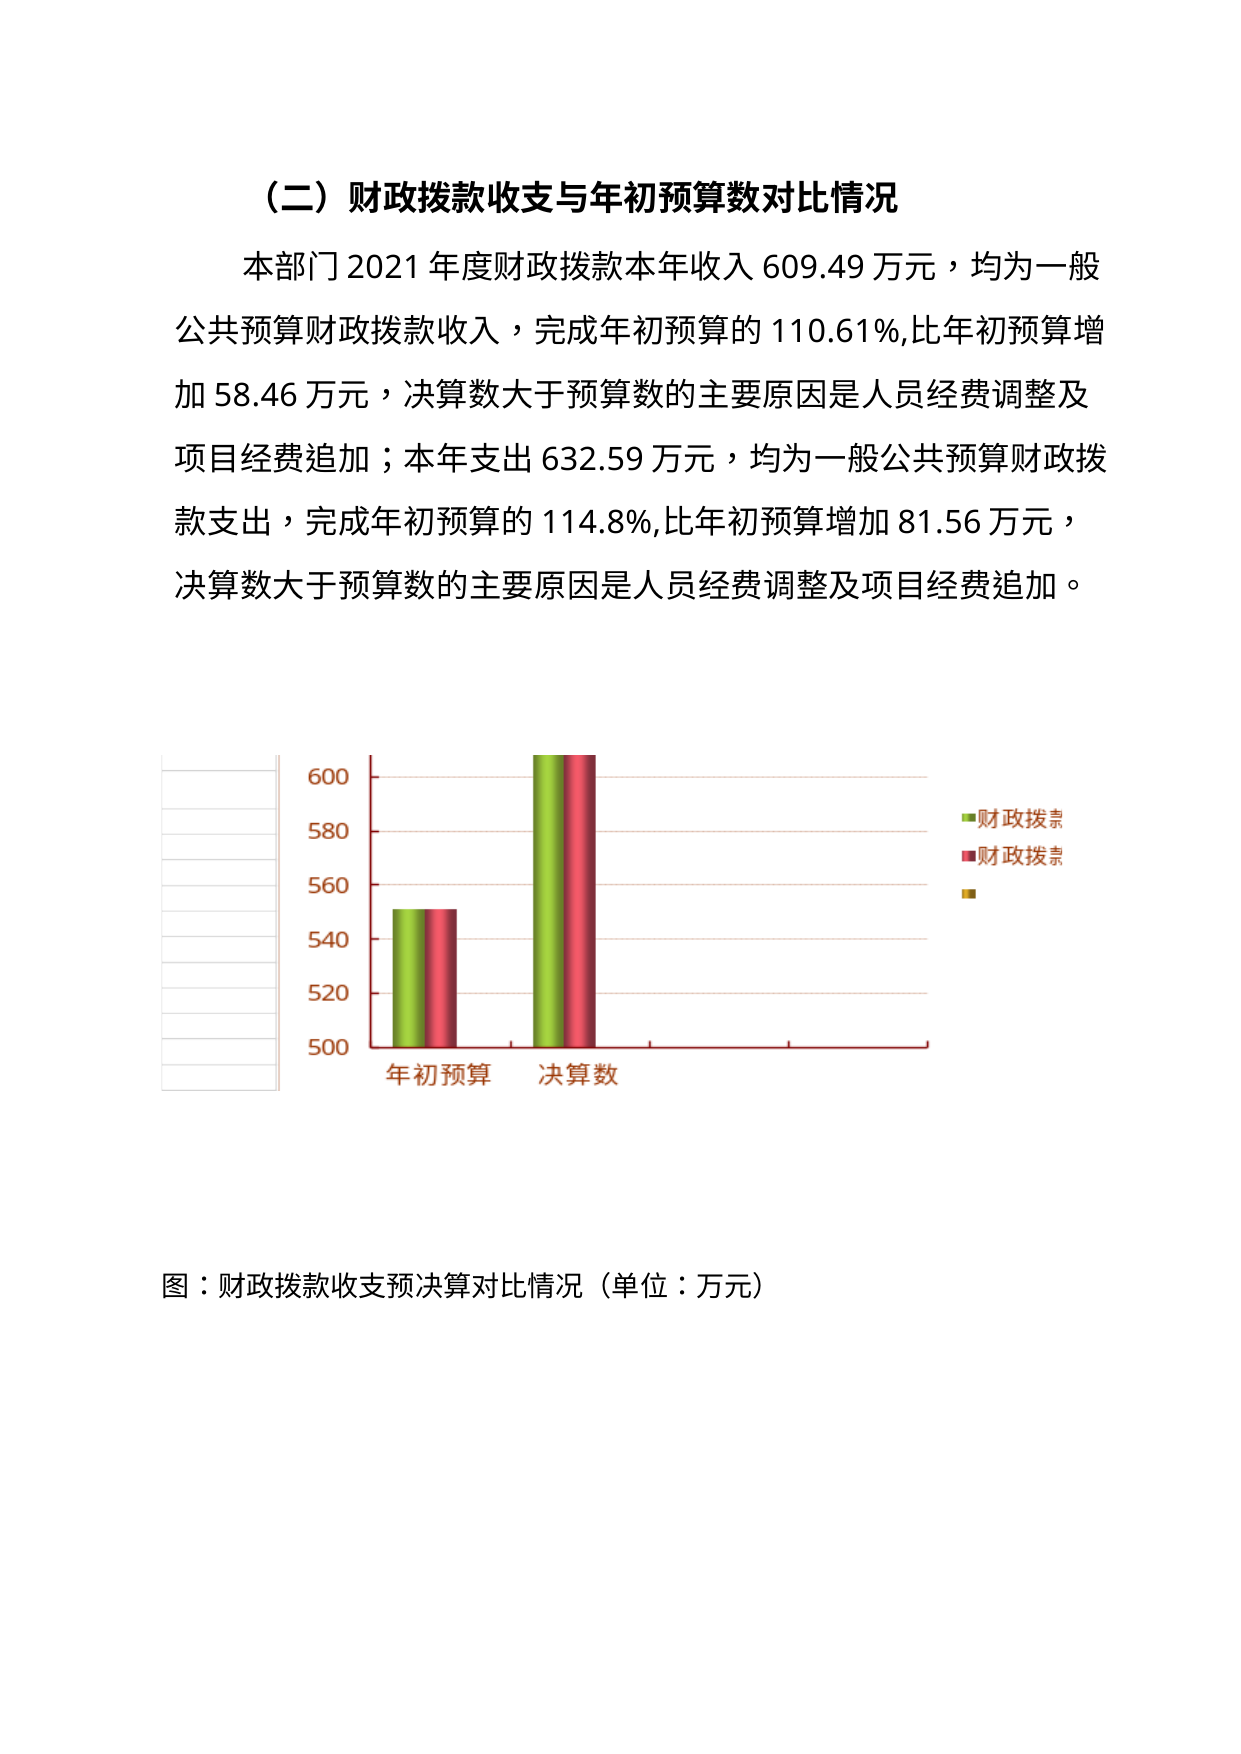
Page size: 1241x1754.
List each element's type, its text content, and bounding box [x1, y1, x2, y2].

text （二）财政拨款收支与年初预算数对比情况 [245, 172, 1160, 220]
text 本部门2021年度财政拨款本年收入609.49万元，均为一般公共预算财政拨款收入，完成年初预算的110.61%,比年初预算增加58.46万元，决算数大于预算数的主要原因是人员经费调整及项目经费追加；本年支出632.59万元，均为一般公共预算财政拨款支出，完成年初预算的114.8%,比年初预算增加81.56万元，决算数大于预算数的主要原因是人员经费调整及项目经费追加。 [174, 241, 1118, 607]
text 图：财政拨款收支预决算对比情况（单位：万元） [162, 1268, 1160, 1304]
